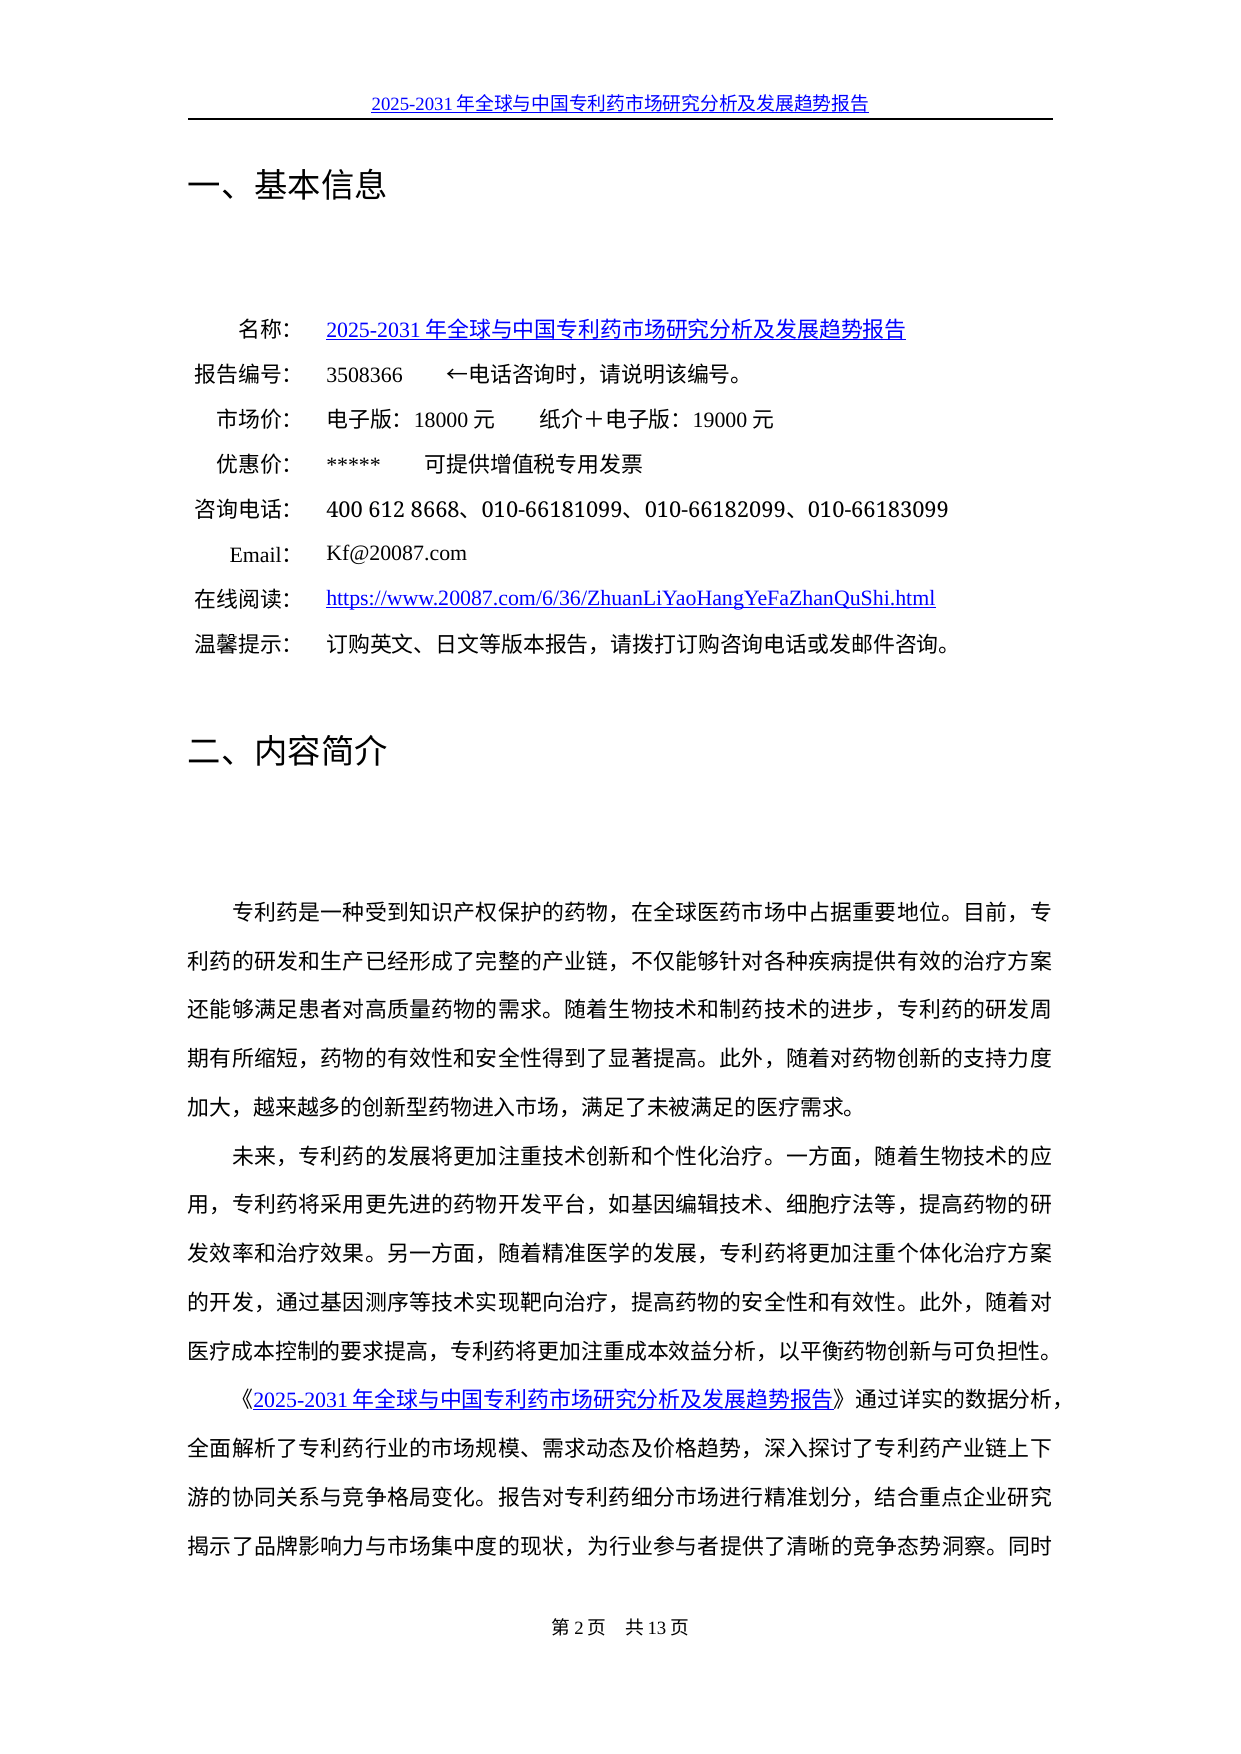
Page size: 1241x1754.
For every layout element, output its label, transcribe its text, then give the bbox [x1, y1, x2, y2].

table_cell 报告编号： [167, 357, 315, 402]
table_cell 400 612 8668、010-66181099、010-66182099、010-66183099 [315, 492, 1073, 537]
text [187, 894, 1053, 1561]
title 二、内容简介 [187, 717, 1053, 782]
table_cell 订购英文、日文等版本报告，请拨打订购咨询电话或发邮件咨询。 [315, 627, 1073, 672]
table_cell 咨询电话： [167, 492, 315, 537]
table_header 名称： [167, 312, 315, 357]
table_cell Kf@20087.com [315, 537, 1073, 582]
table_cell 优惠价： [167, 447, 315, 492]
table_header 2025-2031年全球与中国专利药市场研究分析及发展趋势报告 [315, 312, 1073, 357]
table_cell 电子版：18000 元 纸介＋电子版：19000 元 [315, 402, 1073, 447]
title 一、基本信息 [187, 150, 1053, 215]
table_cell [315, 582, 1073, 627]
table_cell 市场价： [167, 402, 315, 447]
table_cell 3508366 ←电话咨询时，请说明该编号。 [315, 357, 1073, 402]
table_cell ***** 可提供增值税专用发票 [315, 447, 1073, 492]
table_cell 温馨提示： [167, 627, 315, 672]
table_cell 在线阅读： [167, 582, 315, 627]
table_cell Email： [167, 537, 315, 582]
